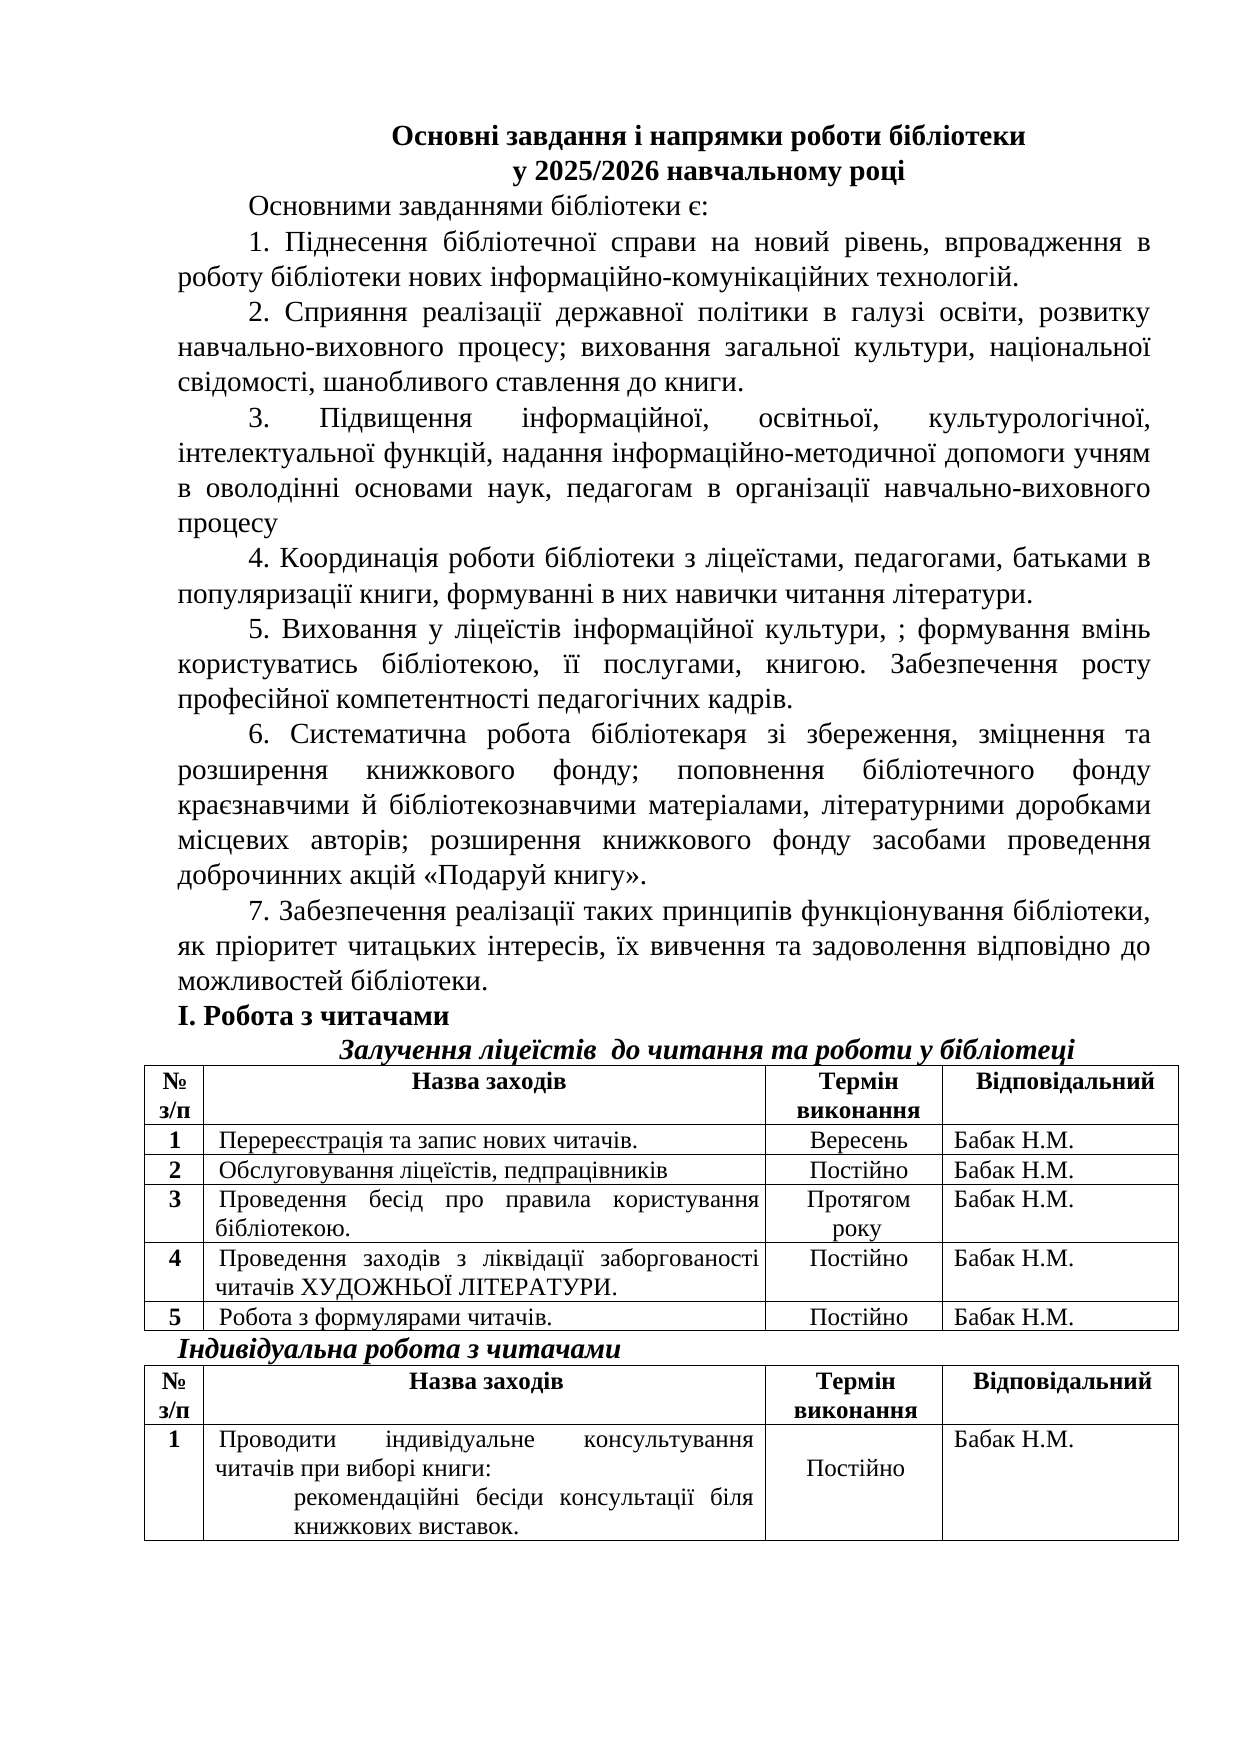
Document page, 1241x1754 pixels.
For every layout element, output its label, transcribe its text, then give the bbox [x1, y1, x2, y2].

table_cell 1 [145, 1125, 203, 1154]
table_cell Перереєстрація та запис нових читачів. [204, 1125, 765, 1154]
table_cell Бабак Н.М. [943, 1243, 1178, 1301]
table_header Назва заходів [204, 1366, 765, 1423]
text Залучення ліцеїстів до читання та роботи у бібліотеці [177, 1032, 1152, 1065]
table_cell Бабак Н.М. [943, 1125, 1178, 1154]
table_header № з/п [145, 1066, 203, 1124]
table_cell 4 [145, 1243, 203, 1301]
text 2. Сприяння реалізації державної політики в галузі освіти, розвитку навчально-виховного процесу; виховання загальної культури, національної свідомості, шанобливого ставлення до книги. [177, 294, 1152, 398]
table_cell Постійно [766, 1425, 942, 1539]
table_cell 5 [145, 1302, 203, 1330]
table_cell Постійно [766, 1243, 942, 1301]
table_cell Бабак Н.М. [943, 1425, 1178, 1539]
text Основні завдання і напрямки роботи бібліотеки [177, 118, 1152, 152]
table_cell Постійно [766, 1302, 942, 1330]
text І. Робота з читачами [177, 998, 1152, 1032]
text 4. Координація роботи бібліотеки з ліцеїстами, педагогами, батьками в популяризації книги, формуванні в них навички читання літератури. [177, 541, 1152, 609]
table_cell Робота з формулярами читачів. [204, 1302, 765, 1330]
table_header № з/п [145, 1366, 203, 1423]
table_header Назва заходів [204, 1066, 765, 1124]
text 3. Підвищення інформаційної, освітньої, культурологічної, інтелектуальної функцій, надання інформаційно-методичної допомоги учням в оволодінні основами наук, педагогам в організації навчально-виховного процесу [177, 400, 1152, 539]
text 1. Піднесення бібліотечної справи на новий рівень, впровадження в роботу бібліотеки нових інформаційно-комунікаційних технологій. [177, 224, 1152, 292]
table_cell Проведення бесід про правила користування бібліотекою. [204, 1185, 765, 1242]
table_cell 3 [145, 1185, 203, 1242]
table_cell 2 [145, 1155, 203, 1183]
table_header Відповідальний [943, 1366, 1178, 1423]
table_header Термін виконання [766, 1066, 942, 1124]
text Індивідуальна робота з читачами [177, 1331, 1152, 1365]
table_cell 1 [145, 1425, 203, 1539]
table_cell Протягом року [766, 1185, 942, 1242]
text 5. Виховання у ліцеїстів інформаційної культури, ; формування вмінь користуватись бібліотекою, її послугами, книгою. Забезпечення росту професійної компетентності педагогічних кадрів. [177, 611, 1152, 715]
table_cell Бабак Н.М. [943, 1302, 1178, 1330]
table_cell Постійно [766, 1155, 942, 1183]
text у 2025/2026 навчальному році [177, 153, 1152, 187]
table_cell Бабак Н.М. [943, 1155, 1178, 1183]
table_cell Проведення заходів з ліквідації заборгованості читачів ХУДОЖНЬОЇ ЛІТЕРАТУРИ. [204, 1243, 765, 1301]
table_cell Бабак Н.М. [943, 1185, 1178, 1242]
table_cell Обслуговування ліцеїстів, педпрацівників [204, 1155, 765, 1183]
table_header Відповідальний [943, 1066, 1178, 1124]
text 7. Забезпечення реалізації таких принципів функціонування бібліотеки, як пріоритет читацьких інтересів, їх вивчення та задоволення відповідно до можливостей бібліотеки. [177, 893, 1152, 997]
text Основними завданнями бібліотеки є: [177, 188, 1152, 222]
table_cell Проводити індивідуальне консультування читачів при виборі книги: рекомендаційні бесіди консультації біля книжкових виставок. [204, 1425, 765, 1539]
table_header Термін виконання [766, 1366, 942, 1423]
table_cell Вересень [766, 1125, 942, 1154]
text 6. Систематична робота бібліотекаря зі збереження, зміцнення та розширення книжкового фонду; поповнення бібліотечного фонду краєзнавчими й бібліотекознавчими матеріалами, літературними доробками місцевих авторів; розширення книжкового фонду засобами проведення доброчинних акцій «Подаруй книгу». [177, 717, 1152, 891]
